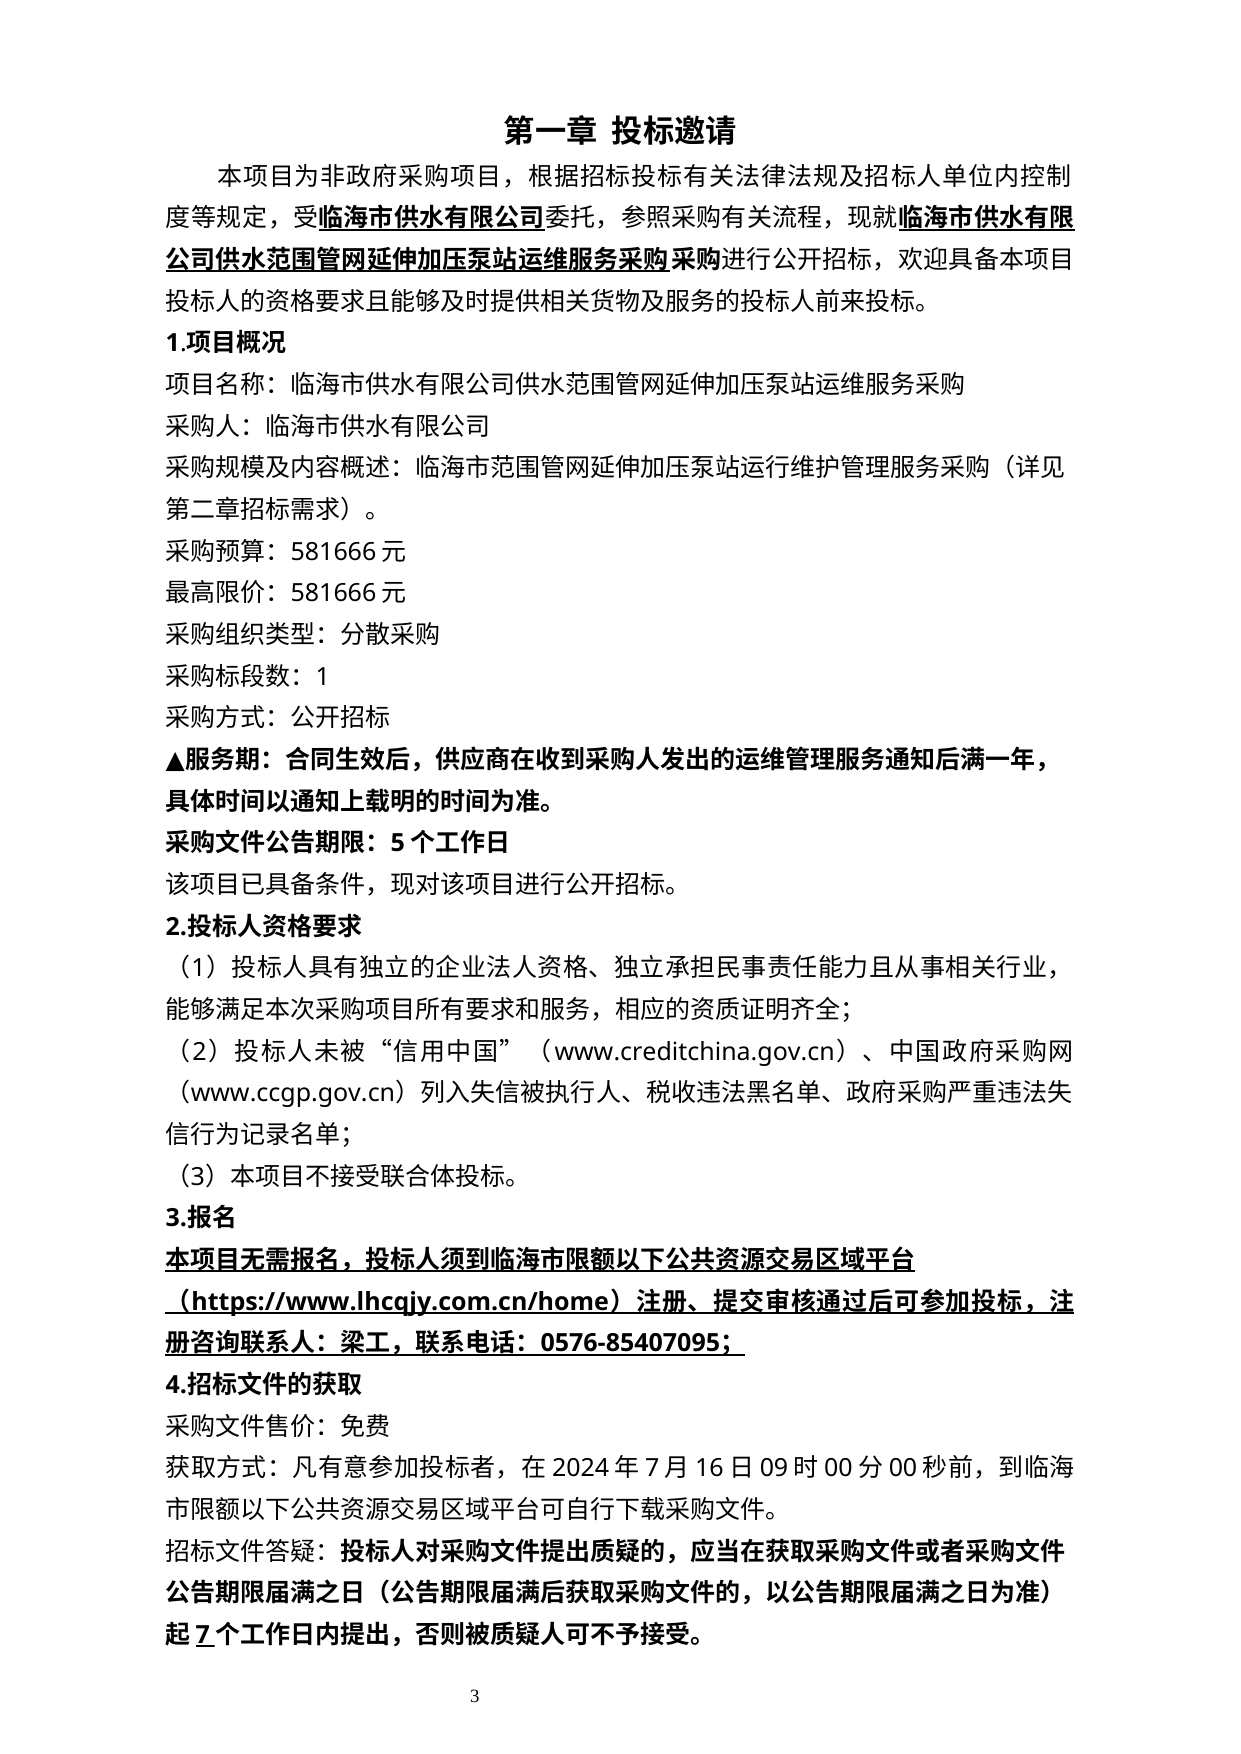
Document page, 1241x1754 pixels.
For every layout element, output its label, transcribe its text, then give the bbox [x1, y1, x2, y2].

text 1.项目概况 [165, 318, 1075, 360]
text 该项目已具备条件，现对该项目进行公开招标。 [165, 860, 1075, 902]
text （2）投标人未被“信用中国”（www.creditchina.gov.cn）、中国政府采购网（www.ccgp.gov.cn）列入失信被执行人、税收违法黑名单、政府采购严重违法失信行为记录名单； [165, 1027, 1075, 1152]
text 获取方式：凡有意参加投标者，在2024年7月16日09时00分00秒前，到临海市限额以下公共资源交易区域平台可自行下载采购文件。 [165, 1443, 1075, 1527]
text 采购组织类型：分散采购 [165, 610, 1075, 652]
text 项目名称：临海市供水有限公司供水范围管网延伸加压泵站运维服务采购 [165, 360, 1075, 402]
text （3）本项目不接受联合体投标。 [165, 1152, 1075, 1193]
text 采购人：临海市供水有限公司 [165, 402, 1075, 443]
text 招标文件答疑：投标人对采购文件提出质疑的，应当在获取采购文件或者采购文件公告期限届满之日（公告期限届满后获取采购文件的，以公告期限届满之日为准）起7个工作日内提出，否则被质疑人可不予接受。 [165, 1527, 1075, 1652]
text （1）投标人具有独立的企业法人资格、独立承担民事责任能力且从事相关行业，能够满足本次采购项目所有要求和服务，相应的资质证明齐全； [165, 943, 1075, 1027]
text 采购文件售价：免费 [165, 1402, 1075, 1443]
text 采购方式：公开招标 [165, 693, 1075, 735]
text 2.投标人资格要求 [165, 902, 1075, 943]
text ▲服务期：合同生效后，供应商在收到采购人发出的运维管理服务通知后满一年，具体时间以通知上载明的时间为准。 [165, 735, 1075, 818]
text 采购预算：581666元 [165, 527, 1075, 568]
text 4.招标文件的获取 [165, 1360, 1075, 1402]
text （https://www.lhcqjy.com.cn/home）注册、提交审核通过后可参加投标，注册咨询联系人：梁工，联系电话：0576-85407095； [165, 1277, 1075, 1360]
text 3.报名 [165, 1193, 1075, 1235]
text 采购规模及内容概述：临海市范围管网延伸加压泵站运行维护管理服务采购（详见第二章招标需求）。 [165, 443, 1075, 527]
text 第一章 投标邀请 [165, 106, 1075, 152]
text 最高限价：581666元 [165, 568, 1075, 610]
text 采购标段数：1 [165, 652, 1075, 693]
text 本项目无需报名，投标人须到临海市限额以下公共资源交易区域平台 [165, 1235, 1075, 1277]
text 采购文件公告期限：5个工作日 [165, 818, 1075, 860]
text 本项目为非政府采购项目，根据招标投标有关法律法规及招标人单位内控制度等规定，受临海市供水有限公司委托，参照采购有关流程，现就临海市供水有限公司供水范围管网延伸加压泵站运维服务采购采购进行公开招标，欢迎具备本项目投标人的资格要求且能够及时提供相关货物及服务的投标人前来投标。 [165, 152, 1075, 318]
